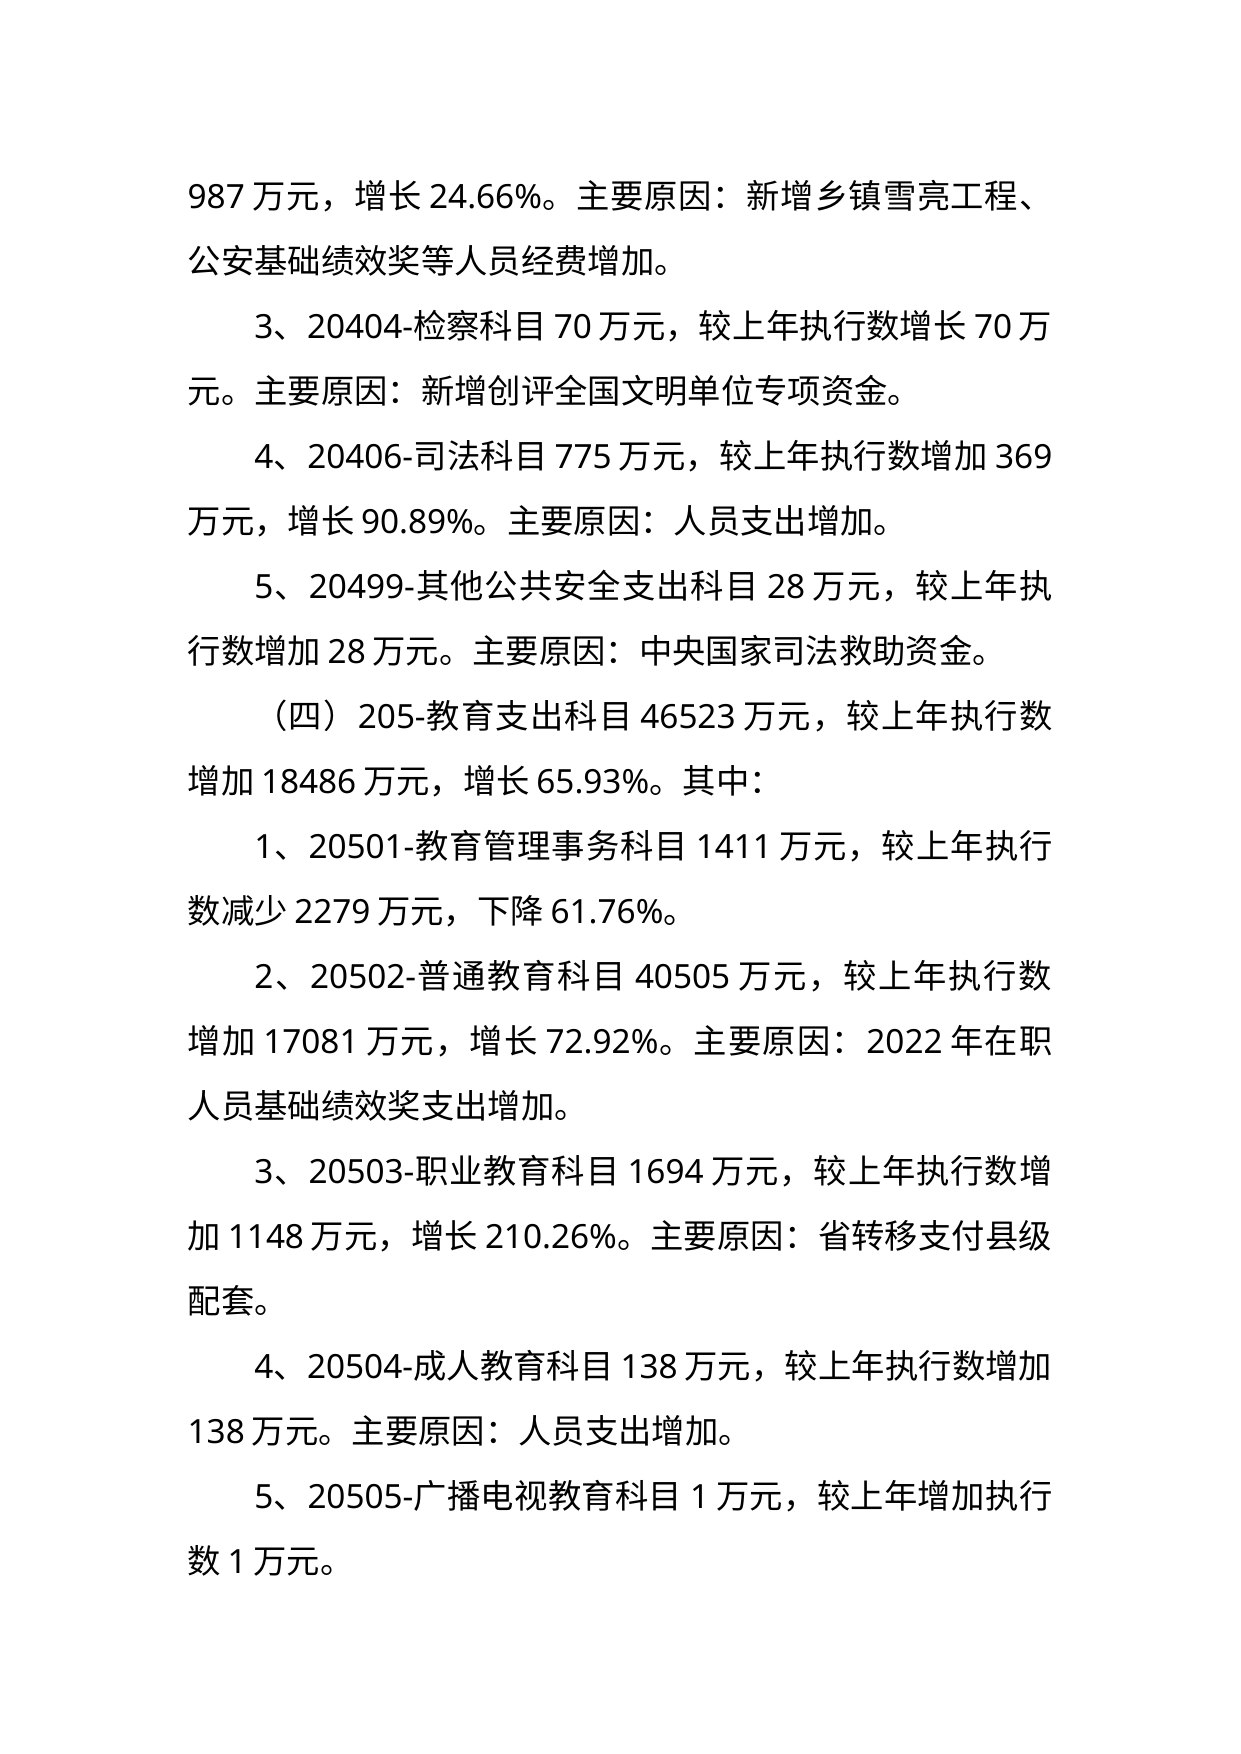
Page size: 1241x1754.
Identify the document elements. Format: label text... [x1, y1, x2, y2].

text 1、20501-教育管理事务科目1411万元，较上年执行数减少2279万元，下降61.76%。 [187, 812, 1053, 942]
text 2、20502-普通教育科目40505万元，较上年执行数增加17081万元，增长72.92%。主要原因：2022年在职人员基础绩效奖支出增加。 [187, 942, 1053, 1137]
text 5、20499-其他公共安全支出科目28万元，较上年执行数增加28万元。主要原因：中央国家司法救助资金。 [187, 552, 1053, 682]
text 3、20503-职业教育科目1694万元，较上年执行数增加1148万元，增长210.26%。主要原因：省转移支付县级配套。 [187, 1137, 1053, 1332]
text 4、20504-成人教育科目138万元，较上年执行数增加138万元。主要原因：人员支出增加。 [187, 1332, 1053, 1462]
text 5、20505-广播电视教育科目1万元，较上年增加执行数1万元。 [187, 1462, 1053, 1592]
text 3、20404-检察科目70万元，较上年执行数增长70万元。主要原因：新增创评全国文明单位专项资金。 [187, 292, 1053, 422]
text 4、20406-司法科目775万元，较上年执行数增加369万元，增长90.89%。主要原因：人员支出增加。 [187, 422, 1053, 552]
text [187, 162, 1053, 292]
text （四）205-教育支出科目46523万元，较上年执行数增加18486万元，增长65.93%。其中： [187, 682, 1053, 812]
